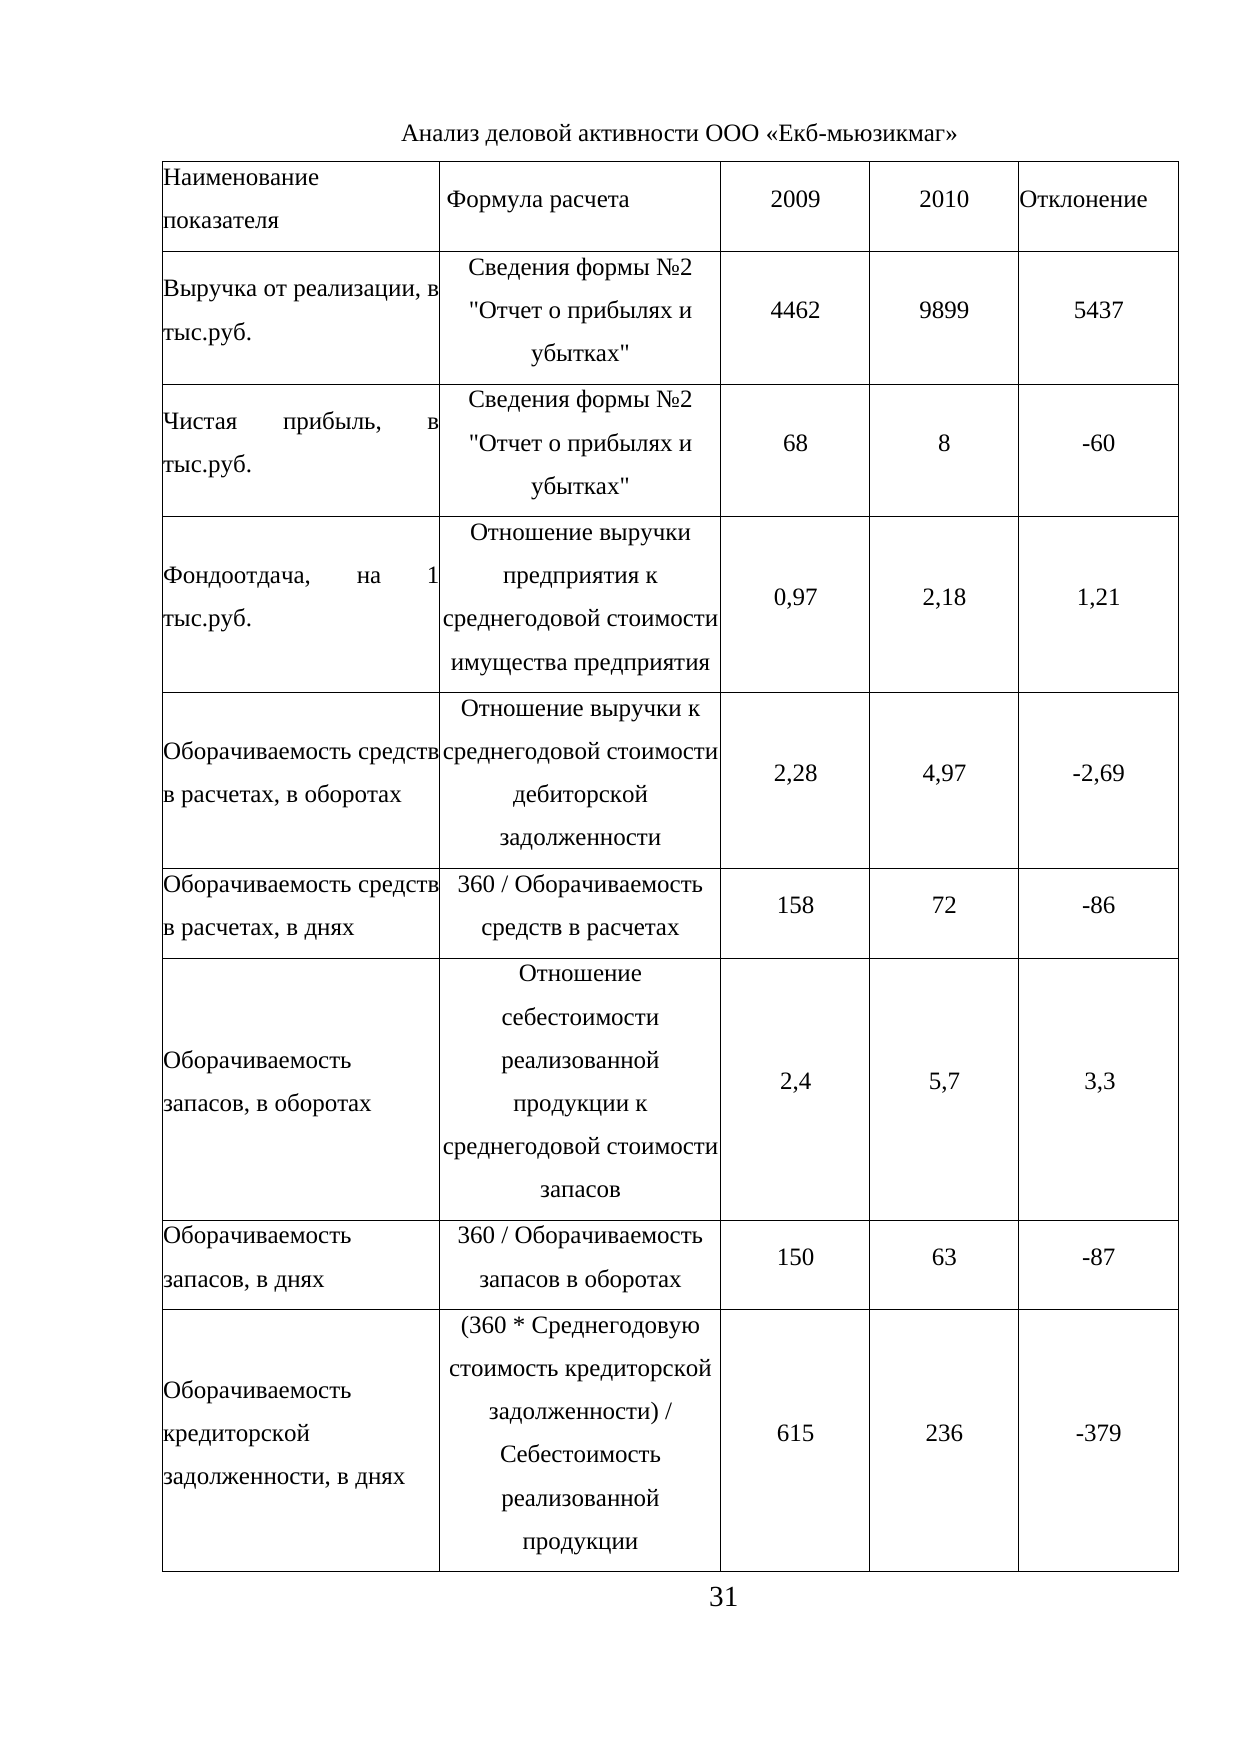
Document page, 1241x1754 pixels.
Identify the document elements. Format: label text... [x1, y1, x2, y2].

table_cell Отношение выручки к среднегодовой стоимости дебиторской задолженности [440, 693, 720, 868]
table_header Отклонение [1019, 162, 1178, 251]
table_cell 158 [721, 869, 869, 957]
table_cell 150 [721, 1221, 869, 1309]
table_cell -86 [1019, 869, 1178, 957]
table_cell Фондоотдача, на 1 тыс.руб. [163, 517, 439, 692]
table_cell 4,97 [870, 693, 1018, 868]
table_cell Отношение себестоимости реализованной продукции к среднегодовой стоимости запасов [440, 959, 720, 1219]
table_cell 615 [721, 1310, 869, 1571]
table_cell Оборачиваемость кредиторской задолженности, в днях [163, 1310, 439, 1571]
table_cell -60 [1019, 385, 1178, 516]
table_cell 9899 [870, 252, 1018, 383]
table_cell 1,21 [1019, 517, 1178, 692]
table_cell 4462 [721, 252, 869, 383]
table_header 2010 [870, 162, 1018, 251]
table_header Наименование показателя [163, 162, 439, 251]
table_cell Оборачиваемость запасов, в днях [163, 1221, 439, 1309]
table_cell Сведения формы №2 "Отчет о прибылях и убытках" [440, 252, 720, 383]
table_cell -379 [1019, 1310, 1178, 1571]
table_cell -2,69 [1019, 693, 1178, 868]
table_cell 5,7 [870, 959, 1018, 1219]
table_cell Оборачиваемость запасов, в оборотах [163, 959, 439, 1219]
table_cell 360 / Оборачиваемость запасов в оборотах [440, 1221, 720, 1309]
table_cell (360 * Среднегодовую стоимость кредиторской задолженности) / Себестоимость реализованной продукции [440, 1310, 720, 1571]
table_cell 72 [870, 869, 1018, 957]
table_cell 0,97 [721, 517, 869, 692]
table_cell 2,4 [721, 959, 869, 1219]
table_cell Сведения формы №2 "Отчет о прибылях и убытках" [440, 385, 720, 516]
table_cell 2,28 [721, 693, 869, 868]
table_cell 3,3 [1019, 959, 1178, 1219]
table_cell 360 / Оборачиваемость средств в расчетах [440, 869, 720, 957]
table_header 2009 [721, 162, 869, 251]
table_cell 8 [870, 385, 1018, 516]
table_cell 63 [870, 1221, 1018, 1309]
table_cell 2,18 [870, 517, 1018, 692]
table_cell 5437 [1019, 252, 1178, 383]
table_cell -87 [1019, 1221, 1178, 1309]
table_cell Отношение выручки предприятия к среднегодовой стоимости имущества предприятия [440, 517, 720, 692]
text Анализ деловой активности ООО «Екб-мьюзикмаг» [177, 118, 1181, 147]
table_cell 68 [721, 385, 869, 516]
table_cell Оборачиваемость средств в расчетах, в оборотах [163, 693, 439, 868]
table_cell Выручка от реализации, в тыс.руб. [163, 252, 439, 383]
table_cell Чистая прибыль, в тыс.руб. [163, 385, 439, 516]
table_cell Оборачиваемость средств в расчетах, в днях [163, 869, 439, 957]
table_cell 236 [870, 1310, 1018, 1571]
table_header Формула расчета [440, 162, 720, 251]
